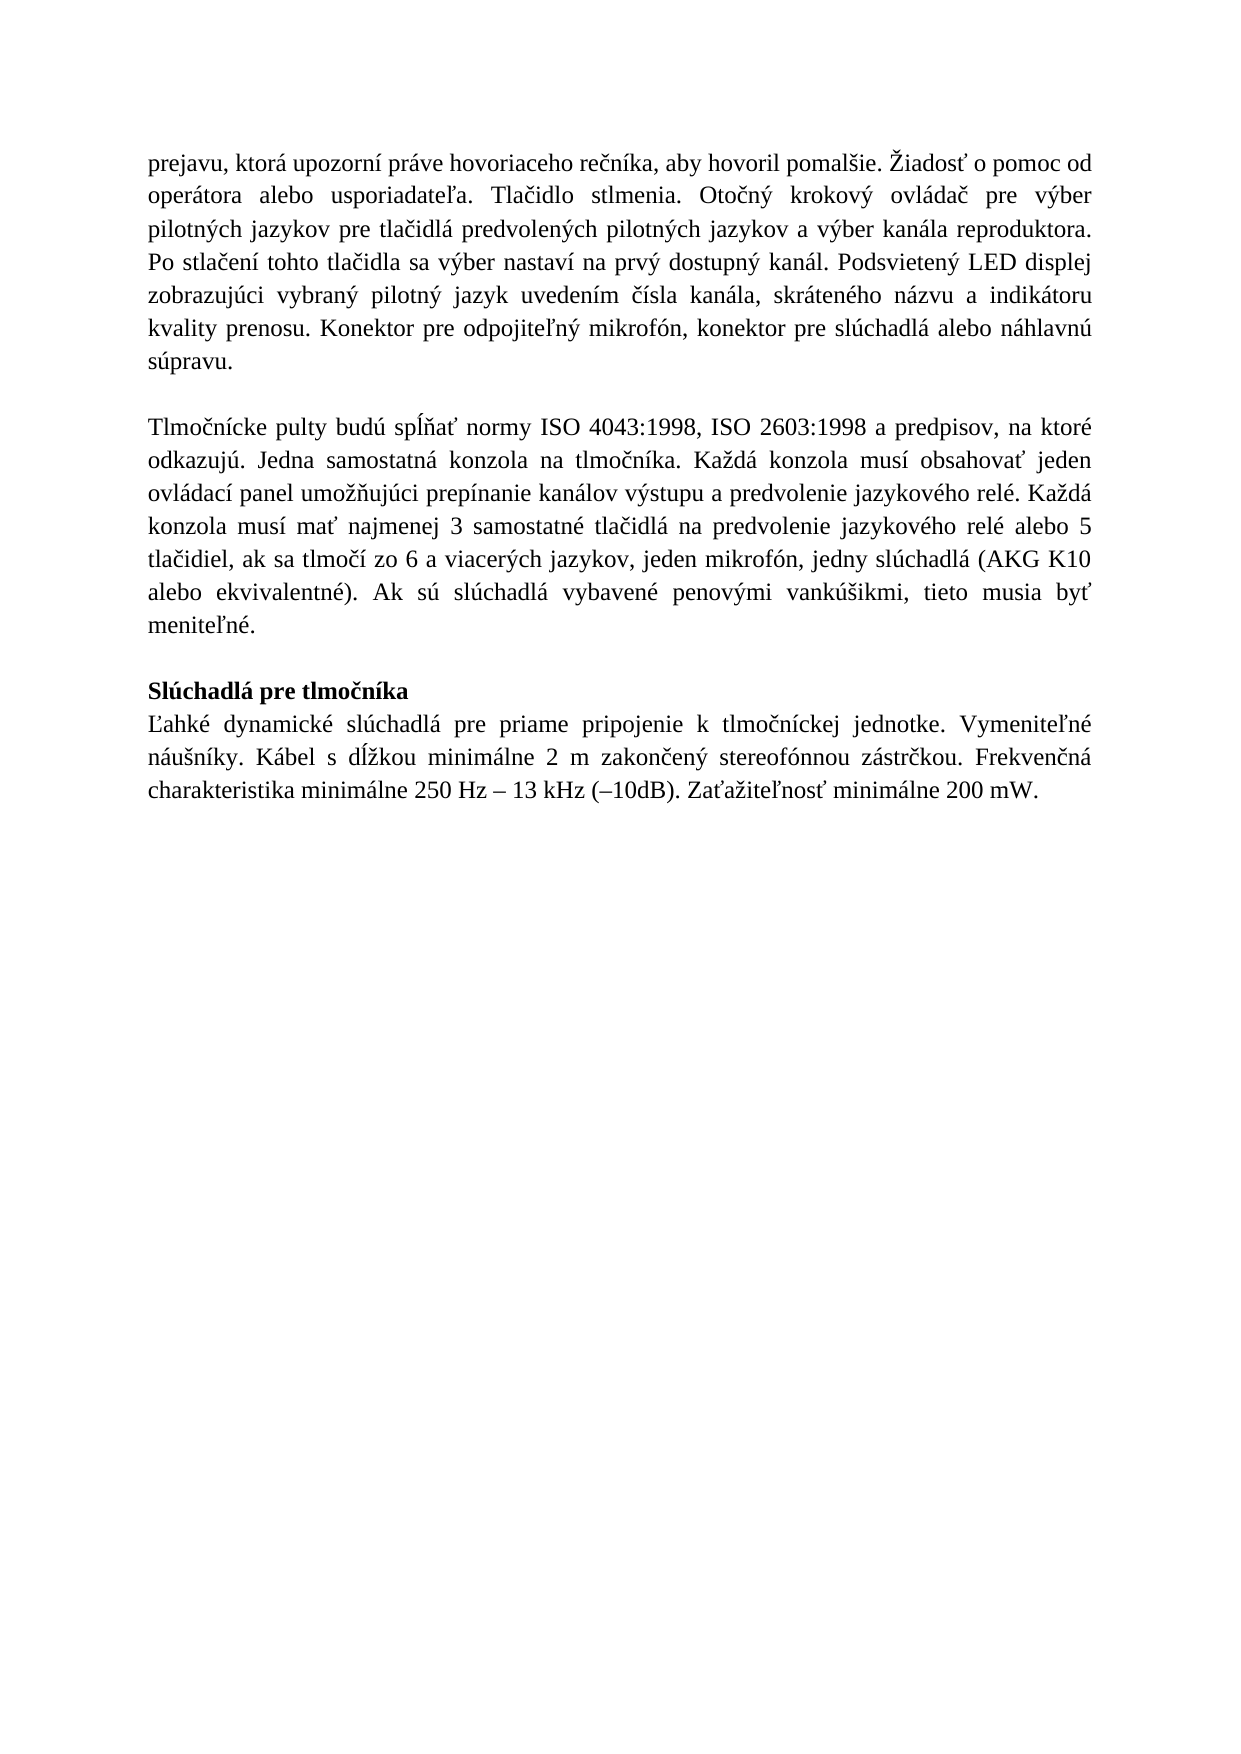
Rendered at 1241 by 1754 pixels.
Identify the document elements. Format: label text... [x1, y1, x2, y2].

text Ľahké dynamické slúchadlá pre priame pripojenie k tlmočníckej jednotke. Vymeniteľné náušníky. Kábel s dĺžkou minimálne 2 m zakončený stereofónnou zástrčkou. Frekvenčná charakteristika minimálne 250 Hz – 13 kHz (–10dB). Zaťažiteľnosť minimálne 200 mW. [148, 709, 1093, 804]
text Tlmočnícke pulty budú spĺňať normy ISO 4043:1998, ISO 2603:1998 a predpisov, na ktoré odkazujú. Jedna samostatná konzola na tlmočníka. Každá konzola musí obsahovať jeden ovládací panel umožňujúci prepínanie kanálov výstupu a predvolenie jazykového relé. Každá konzola musí mať najmenej 3 samostatné tlačidlá na predvolenie jazykového relé alebo 5 tlačidiel, ak sa tlmočí zo 6 a viacerých jazykov, jeden mikrofón, jedny slúchadlá (AKG K10 alebo ekvivalentné). Ak sú slúchadlá vybavené penovými vankúšikmi, tieto musia byť meniteľné. [148, 412, 1093, 639]
text Slúchadlá pre tlmočníka [148, 676, 1093, 705]
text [148, 148, 1093, 374]
